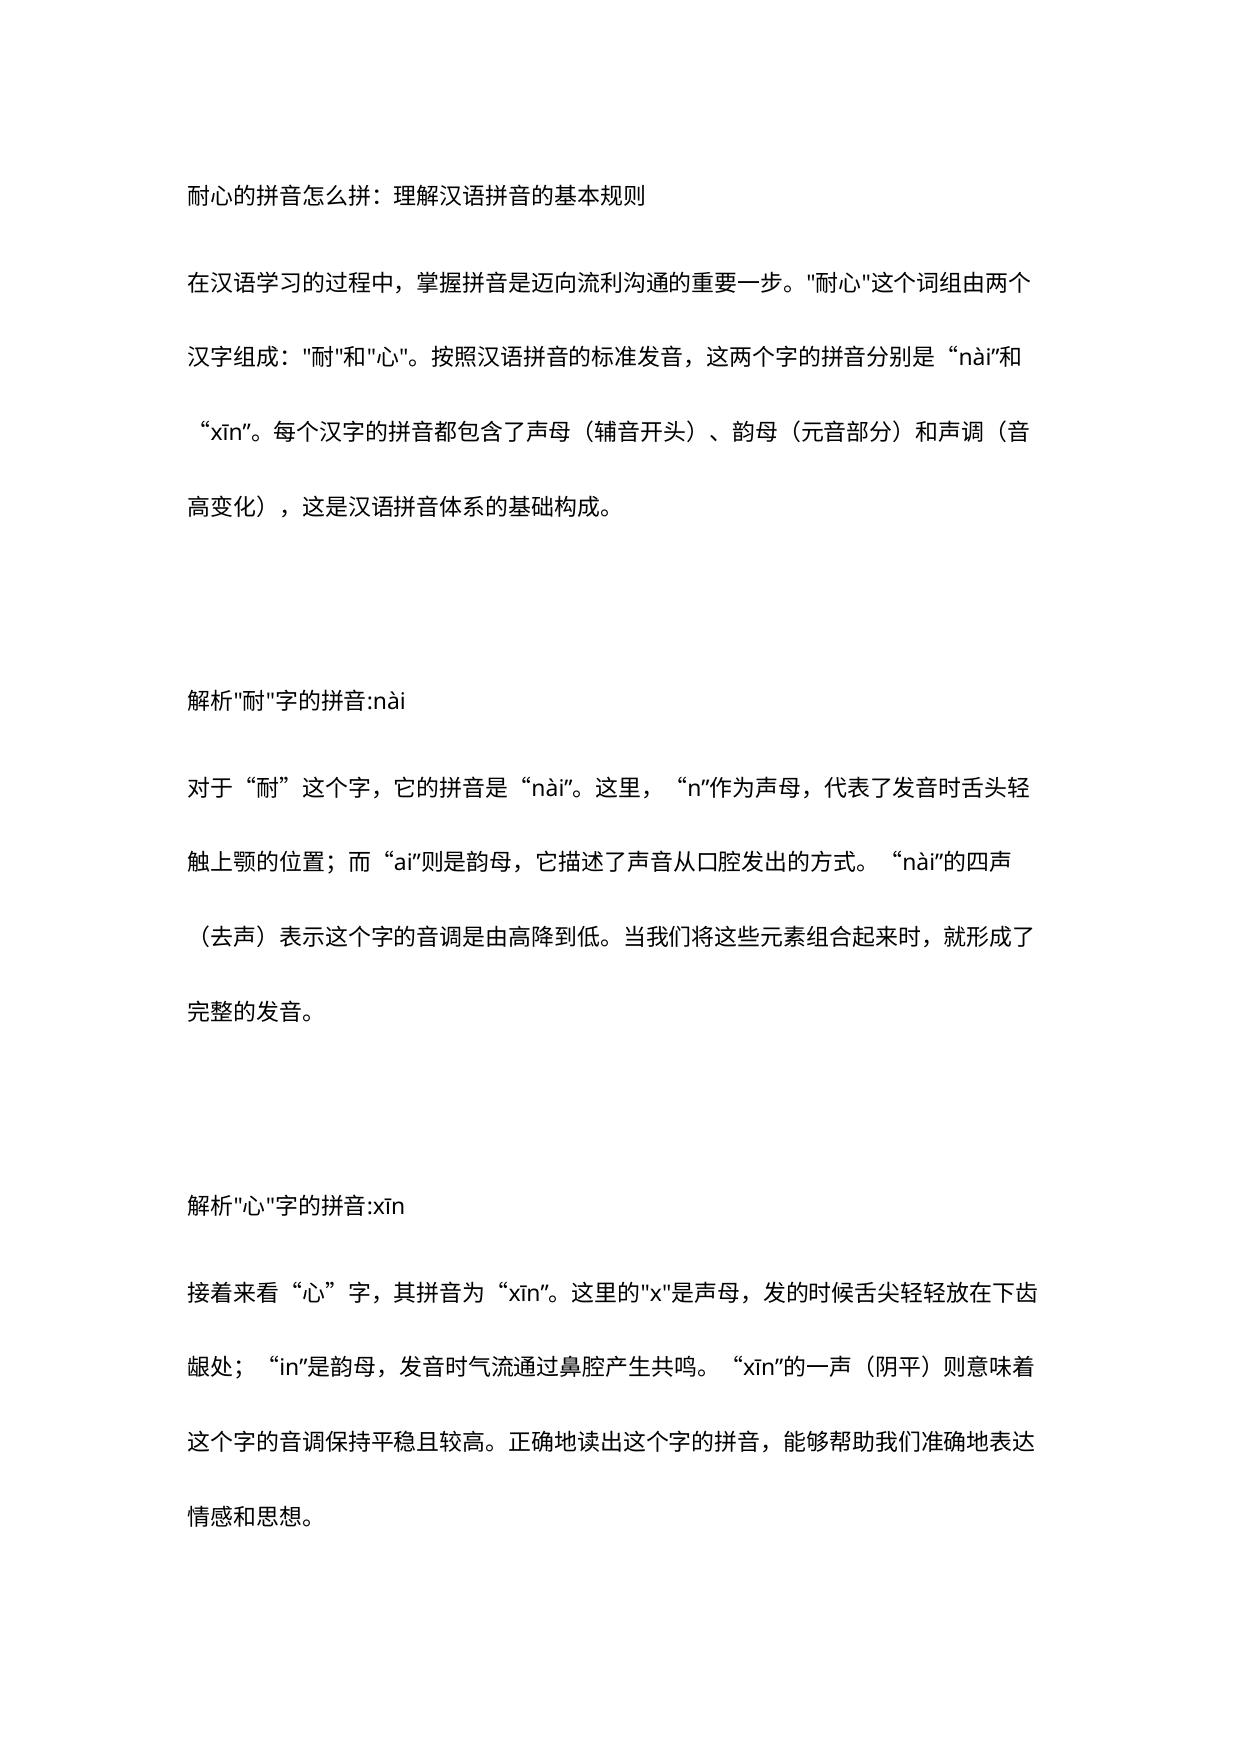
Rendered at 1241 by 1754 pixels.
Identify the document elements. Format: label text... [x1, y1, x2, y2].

text 耐心的拼音怎么拼：理解汉语拼音的基本规则 [187, 162, 1053, 227]
text 对于“耐”这个字，它的拼音是“nài”。这里，“n”作为声母，代表了发音时舌头轻触上颚的位置；而“ai”则是韵母，它描述了声音从口腔发出的方式。“nài”的四声（去声）表示这个字的音调是由高降到低。当我们将这些元素组合起来时，就形成了完整的发音。 [187, 753, 1053, 1043]
text 解析"耐"字的拼音:nài [187, 667, 1053, 732]
text 解析"心"字的拼音:xīn [187, 1172, 1053, 1237]
text 接着来看“心”字，其拼音为“xīn”。这里的"x"是声母，发的时候舌尖轻轻放在下齿龈处；“in”是韵母，发音时气流通过鼻腔产生共鸣。“xīn”的一声（阴平）则意味着这个字的音调保持平稳且较高。正确地读出这个字的拼音，能够帮助我们准确地表达情感和思想。 [187, 1258, 1053, 1548]
text 在汉语学习的过程中，掌握拼音是迈向流利沟通的重要一步。"耐心"这个词组由两个汉字组成："耐"和"心"。按照汉语拼音的标准发音，这两个字的拼音分别是“nài”和“xīn”。每个汉字的拼音都包含了声母（辅音开头）、韵母（元音部分）和声调（音高变化），这是汉语拼音体系的基础构成。 [187, 248, 1053, 538]
